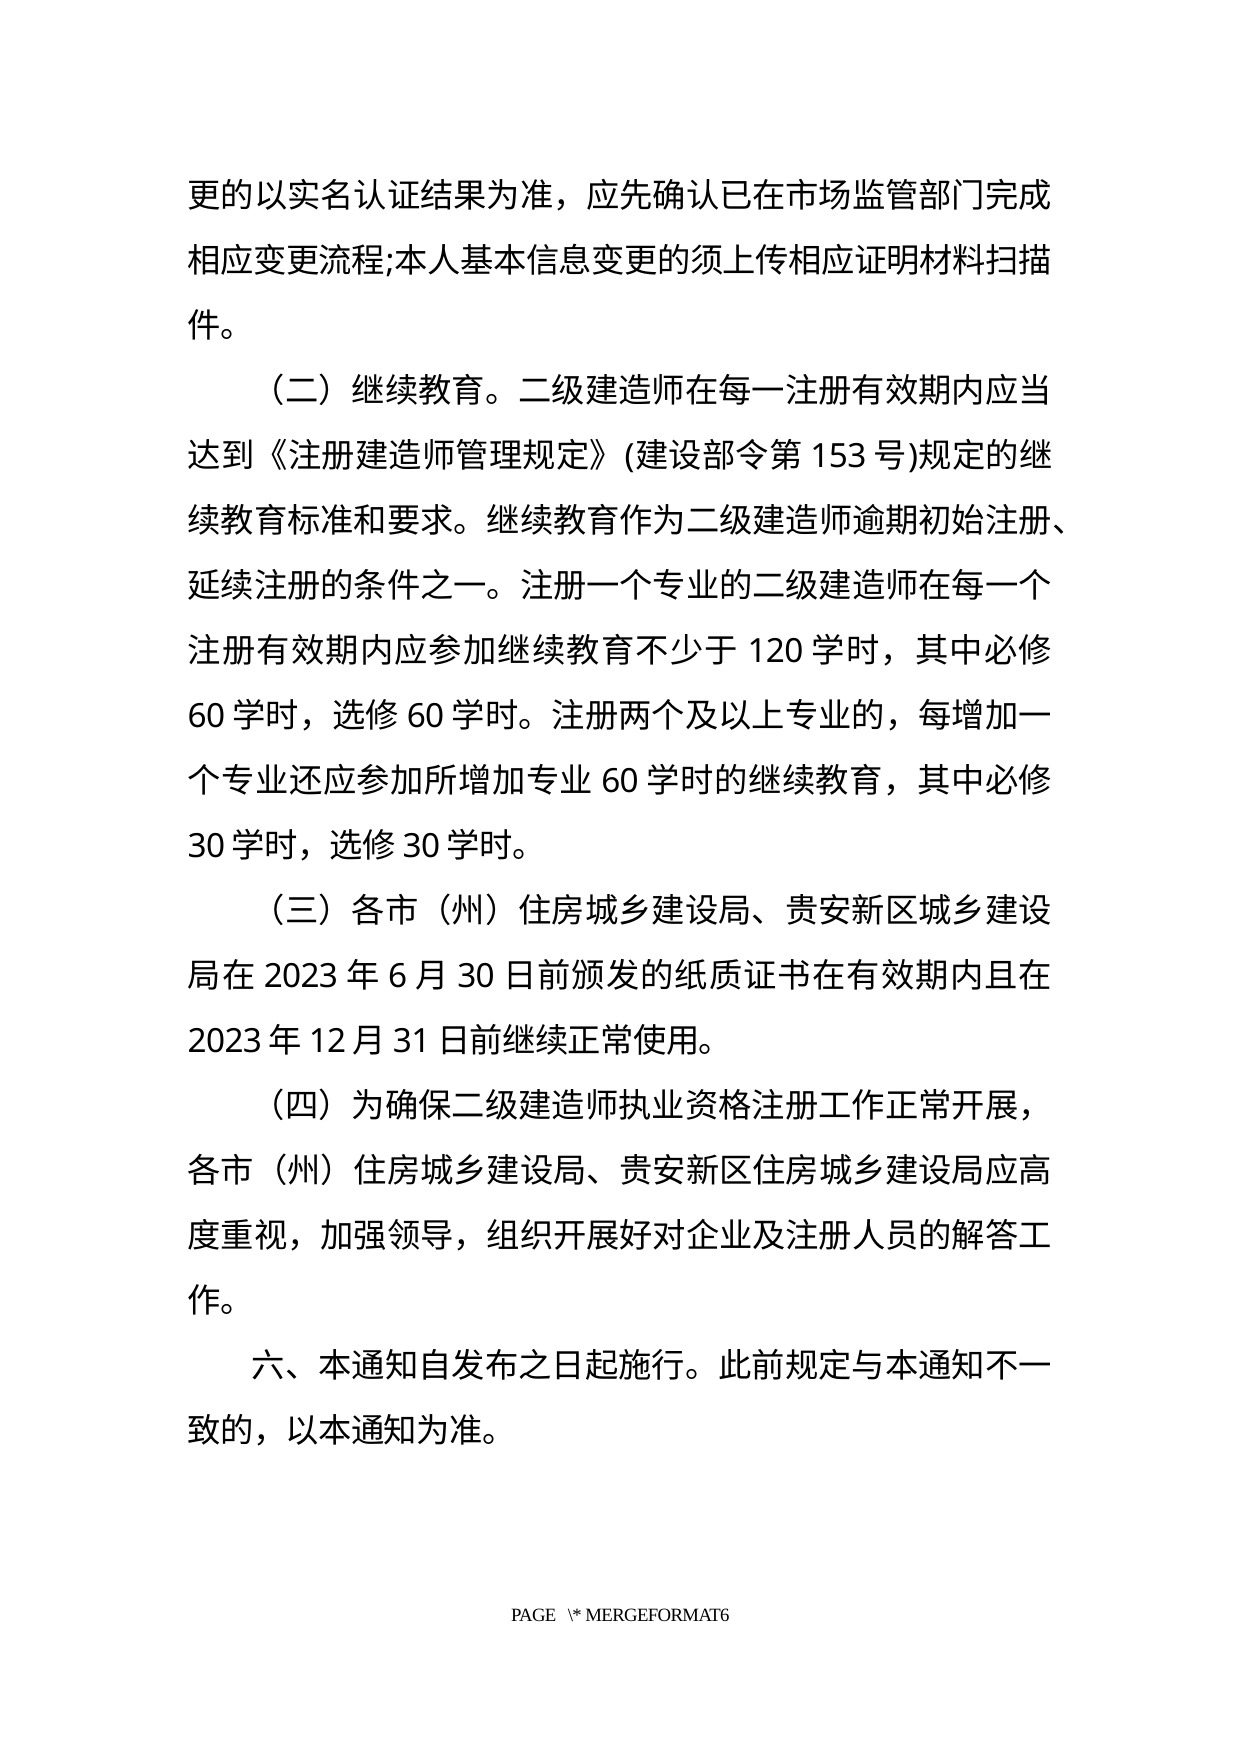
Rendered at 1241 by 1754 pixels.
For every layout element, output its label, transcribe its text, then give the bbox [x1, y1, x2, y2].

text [187, 160, 1053, 355]
text （二）继续教育。二级建造师在每一注册有效期内应当达到《注册建造师管理规定》(建设部令第153号)规定的继续教育标准和要求。继续教育作为二级建造师逾期初始注册、延续注册的条件之一。注册一个专业的二级建造师在每一个注册有效期内应参加继续教育不少于120学时，其中必修60学时，选修60学时。注册两个及以上专业的，每增加一个专业还应参加所增加专业60学时的继续教育，其中必修30学时，选修30学时。 [187, 355, 1053, 875]
text 六、本通知自发布之日起施行。此前规定与本通知不一致的，以本通知为准。 [187, 1330, 1053, 1460]
text （三）各市（州）住房城乡建设局、贵安新区城乡建设局在2023年6月30日前颁发的纸质证书在有效期内且在2023年12月31日前继续正常使用。 [187, 875, 1053, 1070]
text （四）为确保二级建造师执业资格注册工作正常开展，各市（州）住房城乡建设局、贵安新区住房城乡建设局应高度重视，加强领导，组织开展好对企业及注册人员的解答工作。 [187, 1070, 1053, 1330]
